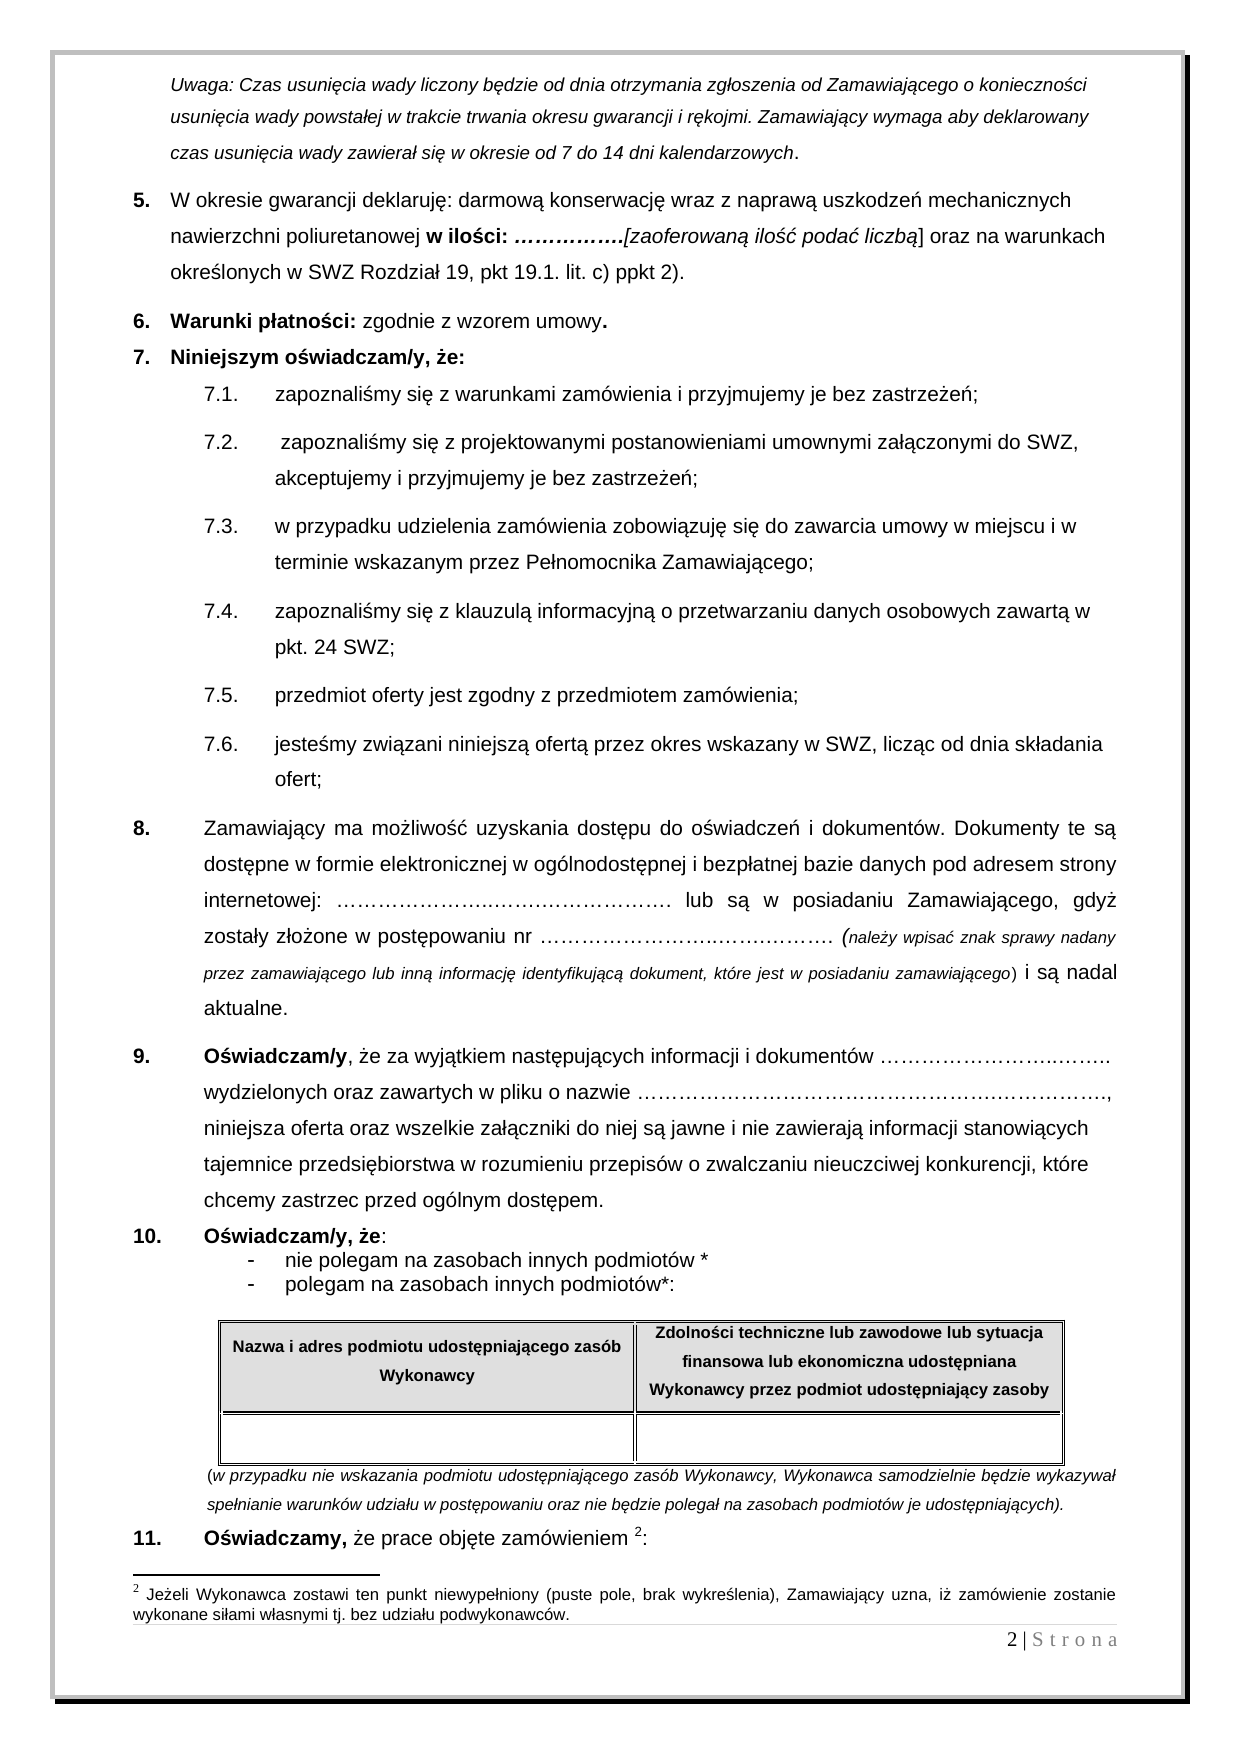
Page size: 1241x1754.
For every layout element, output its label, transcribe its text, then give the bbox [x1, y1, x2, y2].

list Oświadczam/y, że za wyjątkiem następujących informacji i dokumentów ……………………..…….. wydzielonych oraz zawartych w pliku o nazwie …………………………………………….……………., niniejsza oferta oraz wszelkie załączniki do niej są jawne i nie zawierają informacji stanowiących tajemnice przedsiębiorstwa w rozumieniu przepisów o zwalczaniu nieuczciwej konkurencji, które chcemy zastrzec przed ogólnym dostępem. [133, 1044, 1117, 1212]
list Niniejszym oświadczam/y, że: [133, 345, 1117, 369]
table_cell [635, 1411, 1062, 1463]
list jesteśmy związani niniejszą ofertą przez okres wskazany w SWZ, licząc od dnia składania ofert; [204, 731, 1117, 791]
text (w przypadku nie wskazania podmiotu udostępniającego zasób Wykonawcy, Wykonawca samodzielnie będzie wykazywał spełnianie warunków udziału w postępowaniu oraz nie będzie polegał na zasobach podmiotów je udostępniających). [207, 1466, 1117, 1514]
list zapoznaliśmy się z projektowanymi postanowieniami umownymi załączonymi do SWZ, akceptujemy i przyjmujemy je bez zastrzeżeń; [204, 430, 1117, 490]
list Warunki płatności: zgodnie z wzorem umowy. [133, 308, 1117, 332]
list Oświadczam/y, że: [133, 1223, 1117, 1247]
list Zamawiający ma możliwość uzyskania dostępu do oświadczeń i dokumentów. Dokumenty te są dostępne w formie elektronicznej w ogólnodostępnej i bezpłatnej bazie danych pod adresem strony internetowej: …………………..…….………………. lub są w posiadaniu Zamawiającego, gdyż zostały złożone w postępowaniu nr ……………………..…….………. (należy wpisać znak sprawy nadany przez zamawiającego lub inną informację identyfikującą dokument, które jest w posiadaniu zamawiającego) i są nadal aktualne. [133, 816, 1117, 1019]
list nie polegam na zasobach innych podmiotów * [247, 1247, 1117, 1272]
table_header Nazwa i adres podmiotu udostępniającego zasób Wykonawcy [221, 1321, 635, 1411]
table_cell [221, 1411, 635, 1463]
list zapoznaliśmy się z klauzulą informacyjną o przetwarzaniu danych osobowych zawartą w pkt. 24 SWZ; [204, 598, 1117, 658]
list w przypadku udzielenia zamówienia zobowiązuję się do zawarcia umowy w miejscu i w terminie wskazanym przez Pełnomocnika Zamawiającego; [204, 514, 1117, 574]
list przedmiot oferty jest zgodny z przedmiotem zamówienia; [204, 683, 1117, 707]
list polegam na zasobach innych podmiotów*: [247, 1272, 1117, 1296]
list W okresie gwarancji deklaruję: darmową konserwację wraz z naprawą uszkodzeń mechanicznych nawierzchni poliuretanowej w ilości: …………….[zaoferowaną ilość podać liczbą] oraz na warunkach określonych w SWZ Rozdział 19, pkt 19.1. lit. c) ppkt 2). [133, 188, 1117, 284]
table_header Zdolności techniczne lub zawodowe lub sytuacja finansowa lub ekonomiczna udostępniana Wykonawcy przez podmiot udostępniający zasoby [635, 1323, 1062, 1411]
list zapoznaliśmy się z warunkami zamówienia i przyjmujemy je bez zastrzeżeń; [204, 381, 1117, 405]
list Oświadczamy, że prace objęte zamówieniem : [133, 1523, 1117, 1550]
text Uwaga: Czas usunięcia wady liczony będzie od dnia otrzymania zgłoszenia od Zamawiającego o konieczności usunięcia wady powstałej w trakcie trwania okresu gwarancji i rękojmi. Zamawiający wymaga aby deklarowany czas usunięcia wady zawierał się w okresie od 7 do 14 dni kalendarzowych. [170, 74, 1117, 164]
